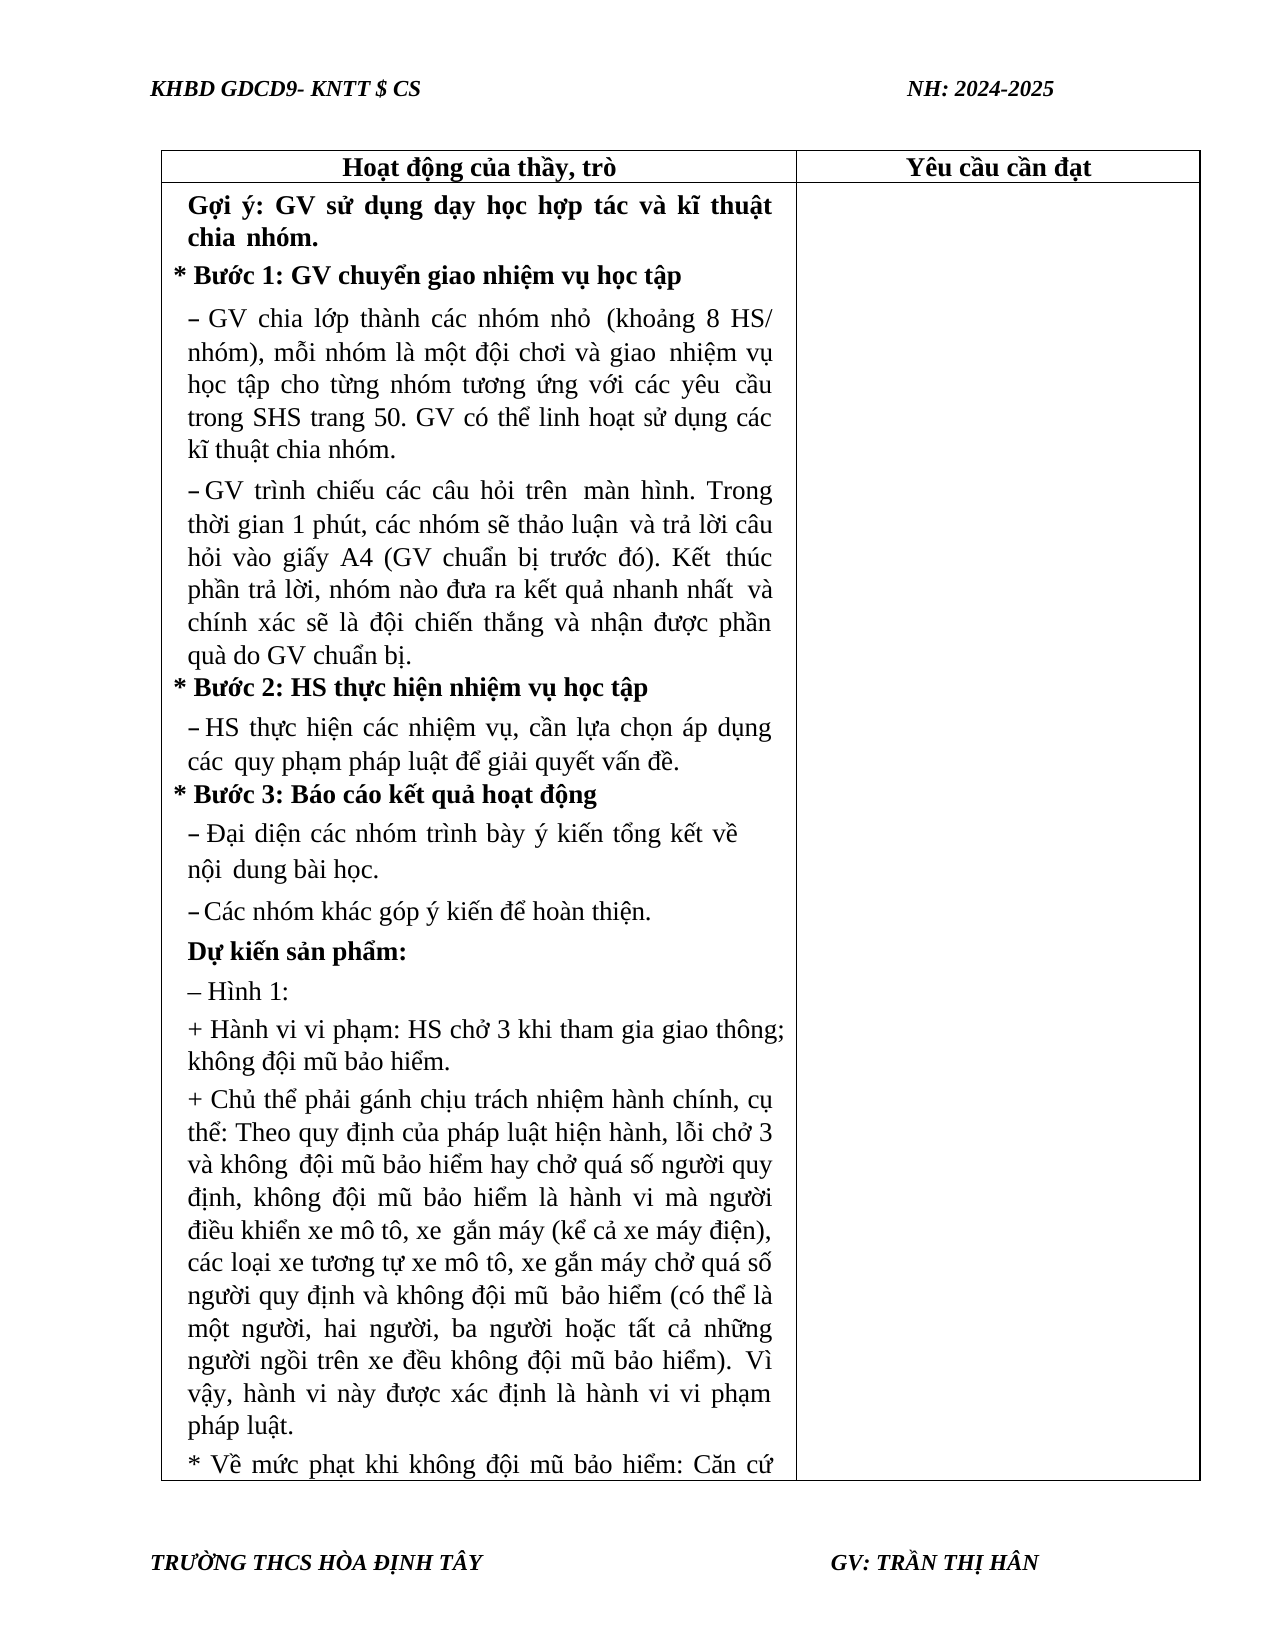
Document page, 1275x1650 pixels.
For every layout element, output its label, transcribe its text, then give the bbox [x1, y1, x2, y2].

table_cell Hoạt động của thầy, trò [162, 151, 796, 182]
table_cell Yêu cầu cần đạt [797, 151, 1199, 182]
table_cell [797, 183, 1199, 1480]
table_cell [162, 183, 796, 1480]
